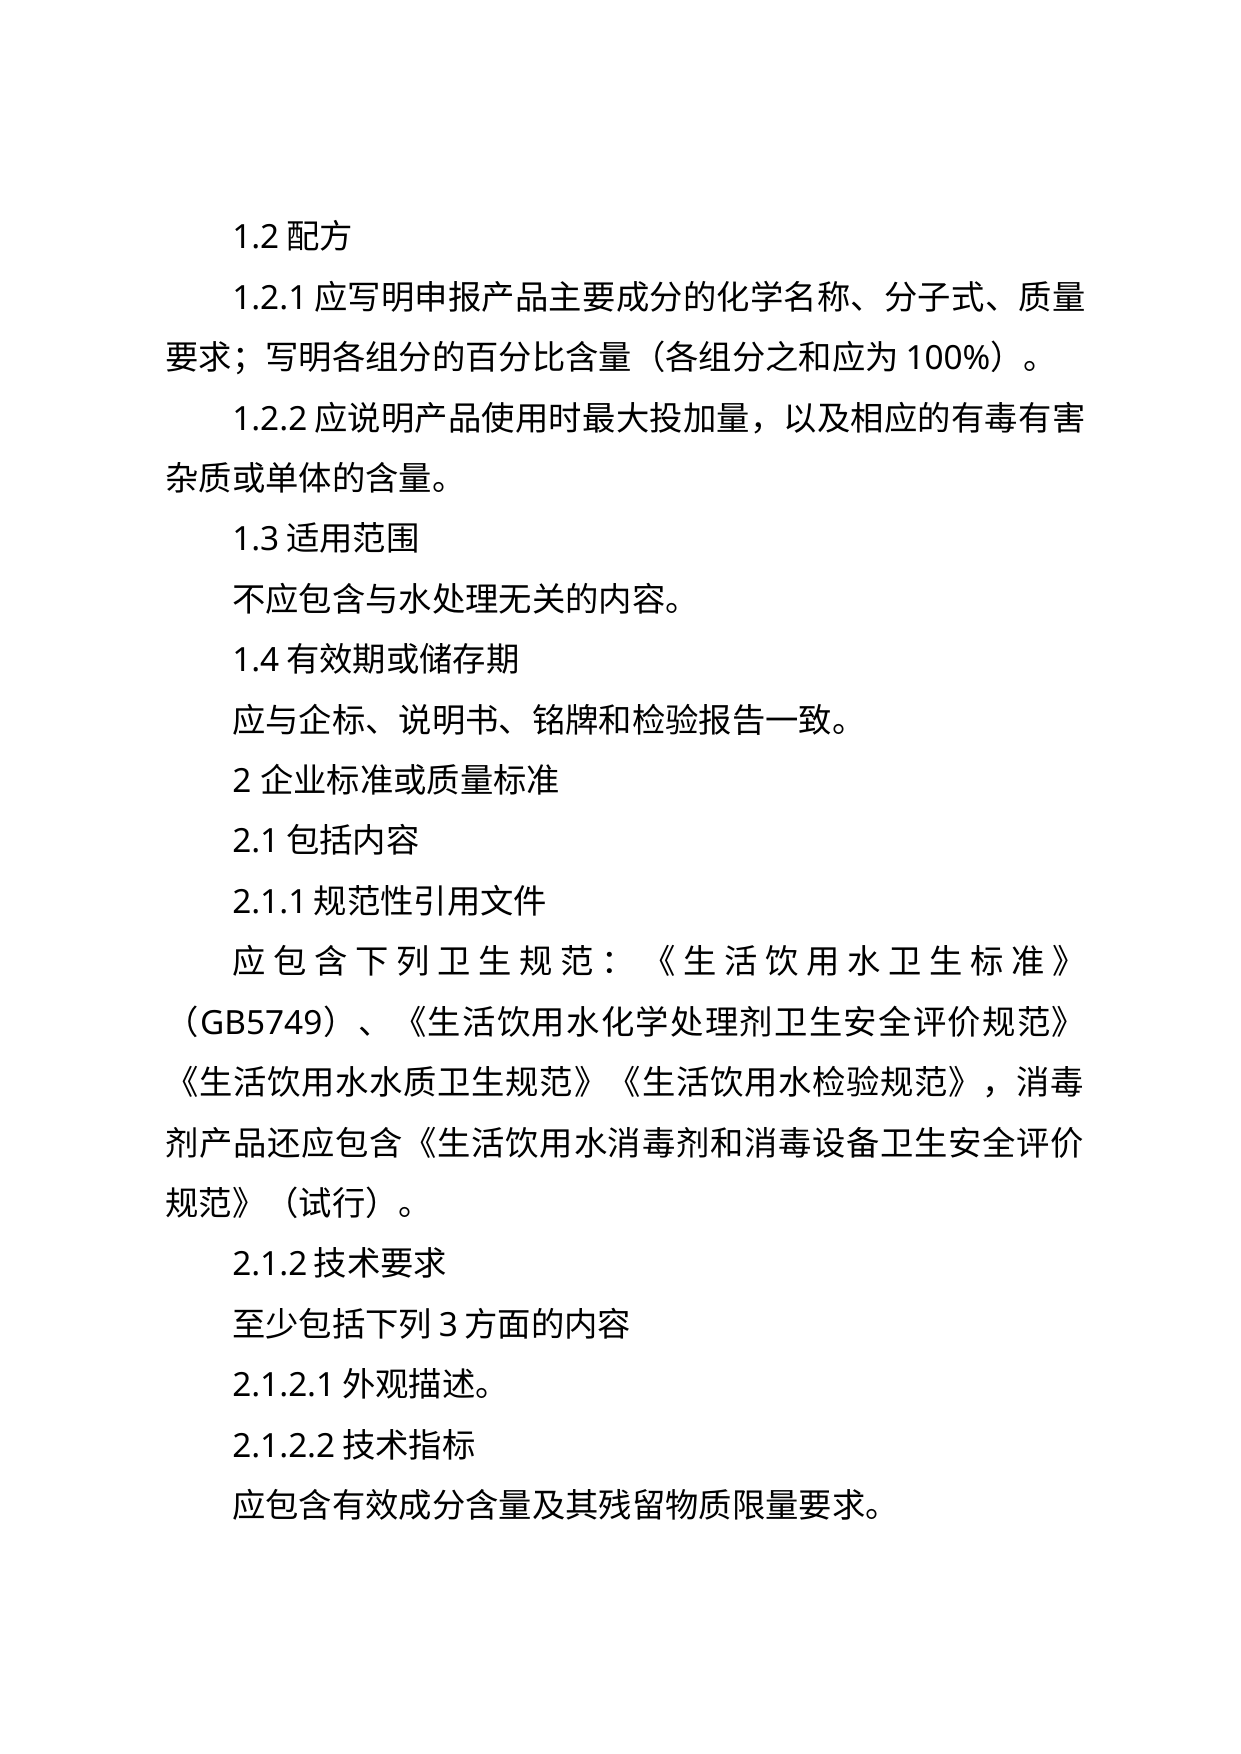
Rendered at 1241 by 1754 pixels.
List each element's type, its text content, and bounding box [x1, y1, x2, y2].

text 2.1包括内容 [165, 804, 1087, 865]
text 应与企标、说明书、铭牌和检验报告一致。 [165, 684, 1087, 744]
text 1.4有效期或储存期 [165, 623, 1087, 684]
text 2 企业标准或质量标准 [165, 744, 1087, 804]
text 至少包括下列3方面的内容 [165, 1288, 1087, 1348]
text 应包含下列卫生规范：《生活饮用水卫生标准》（GB5749）、《生活饮用水化学处理剂卫生安全评价规范》《生活饮用水水质卫生规范》《生活饮用水检验规范》，消毒剂产品还应包含《生活饮用水消毒剂和消毒设备卫生安全评价规范》（试行）。 [165, 925, 1087, 1227]
text 2.1.1规范性引用文件 [165, 865, 1087, 925]
text 2.1.2.2技术指标 [165, 1409, 1087, 1469]
text 2.1.2技术要求 [165, 1227, 1087, 1288]
text 不应包含与水处理无关的内容。 [165, 563, 1087, 623]
text 1.2配方 [165, 200, 1087, 261]
text 2.1.2.1外观描述。 [165, 1348, 1087, 1409]
text 应包含有效成分含量及其残留物质限量要求。 [165, 1469, 1087, 1529]
text 1.2.1应写明申报产品主要成分的化学名称、分子式、质量要求；写明各组分的百分比含量（各组分之和应为100%）。 [165, 261, 1087, 382]
text 1.3适用范围 [165, 502, 1087, 563]
text 1.2.2应说明产品使用时最大投加量，以及相应的有毒有害杂质或单体的含量。 [165, 382, 1087, 502]
